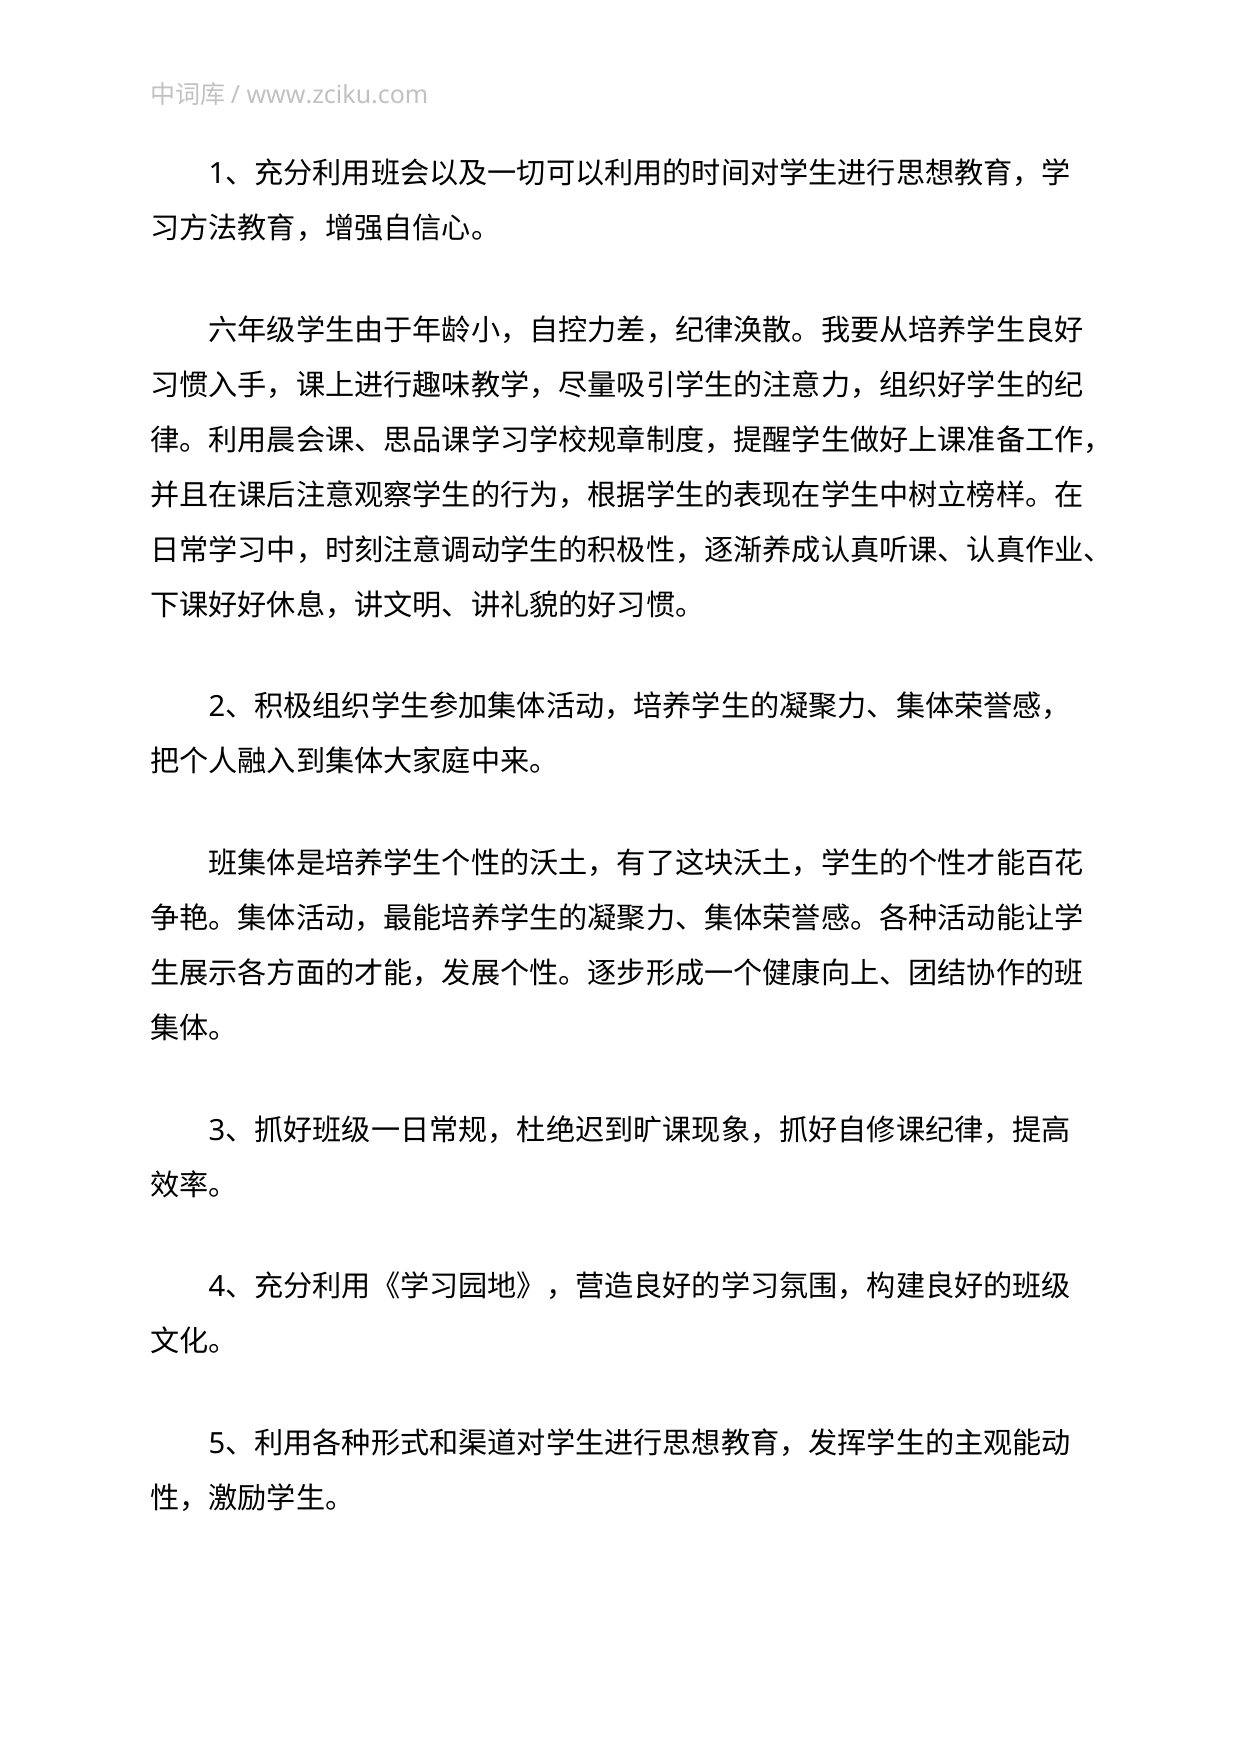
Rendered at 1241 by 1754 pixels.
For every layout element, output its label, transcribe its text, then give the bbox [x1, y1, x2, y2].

text 1、充分利用班会以及一切可以利用的时间对学生进行思想教育，学习方法教育，增强自信心。 [150, 150, 1090, 247]
text 3、抓好班级一日常规，杜绝迟到旷课现象，抓好自修课纪律，提高效率。 [150, 1106, 1090, 1203]
text 六年级学生由于年龄小，自控力差，纪律涣散。我要从培养学生良好习惯入手，课上进行趣味教学，尽量吸引学生的注意力，组织好学生的纪律。利用晨会课、思品课学习学校规章制度，提醒学生做好上课准备工作，并且在课后注意观察学生的行为，根据学生的表现在学生中树立榜样。在日常学习中，时刻注意调动学生的积极性，逐渐养成认真听课、认真作业、下课好好休息，讲文明、讲礼貌的好习惯。 [150, 307, 1090, 623]
text 班集体是培养学生个性的沃土，有了这块沃土，学生的个性才能百花争艳。集体活动，最能培养学生的凝聚力、集体荣誉感。各种活动能让学生展示各方面的才能，发展个性。逐步形成一个健康向上、团结协作的班集体。 [150, 840, 1090, 1047]
text 2、积极组织学生参加集体活动，培养学生的凝聚力、集体荣誉感，把个人融入到集体大家庭中来。 [150, 683, 1090, 780]
text 5、利用各种形式和渠道对学生进行思想教育，发挥学生的主观能动性，激励学生。 [150, 1420, 1090, 1517]
text 4、充分利用《学习园地》，营造良好的学习氛围，构建良好的班级文化。 [150, 1263, 1090, 1360]
